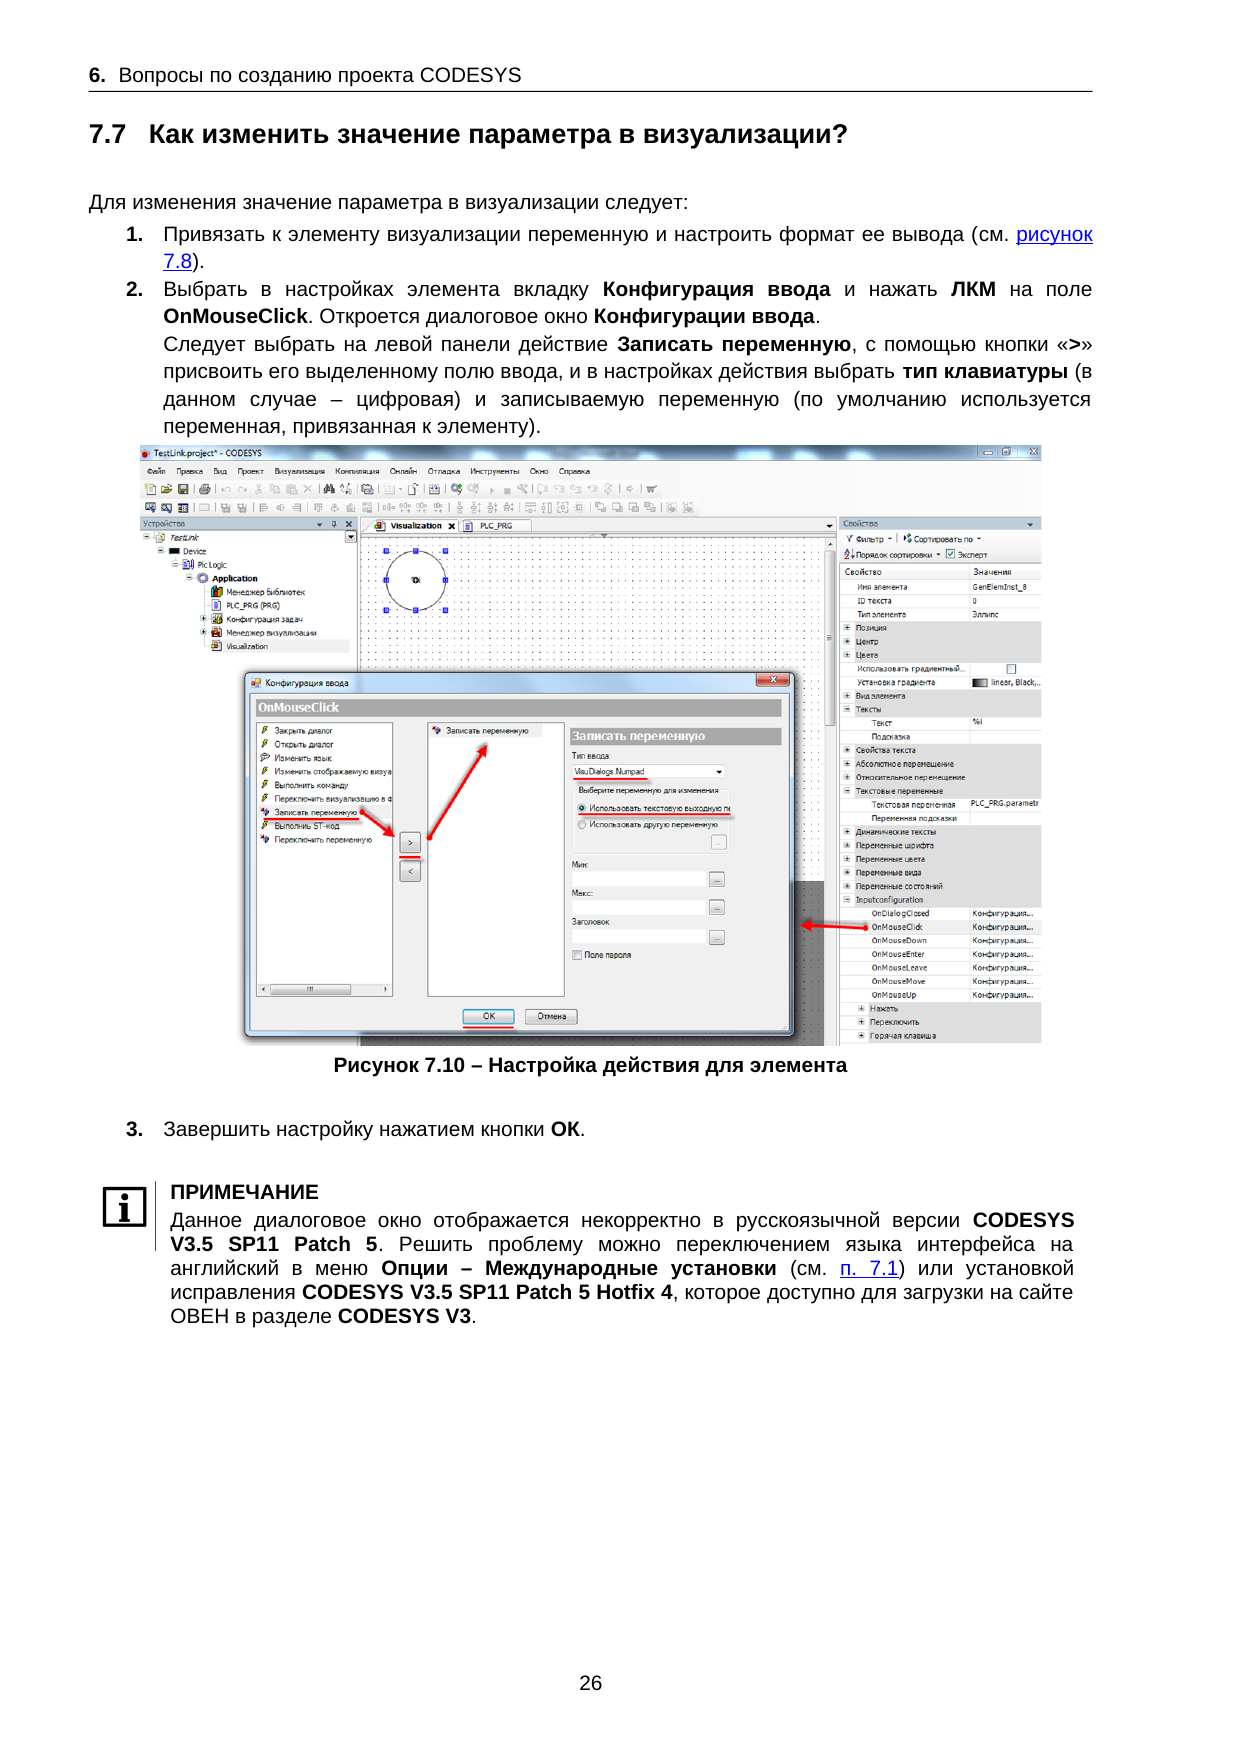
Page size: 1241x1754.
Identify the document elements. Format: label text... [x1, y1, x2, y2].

list Привязать к элементу визуализации переменную и настроить формат ее вывода (см. рисунок 7.8). [126, 222, 1092, 273]
table_header ПРИМЕЧАНИЕ Данное диалоговое окно отображается некорректно в русскоязычной версии CODESYS V3.5 SP11 Patch 5. Решить проблему можно переключением языка интерфейса на английский в меню Опции – Международные установки (см. п. 7.1) или установкой исправления CODESYS V3.5 SP11 Patch 5 Hotfix 4, которое доступно для загрузки на сайте ОВЕН в разделе CODESYS V3. [159, 1176, 1086, 1328]
list Завершить настройку нажатием кнопки ОК. [126, 1116, 1092, 1140]
list Следует выбрать на левой панели действие Записать переменную, с помощью кнопки «>» присвоить его выделенному полю ввода, и в настройках действия выбрать тип клавиатуры (в данном случае – цифровая) и записываемую переменную (по умолчанию используется переменная, привязанная к элементу). [163, 332, 1092, 438]
subtitle Как изменить значение параметра в визуализации? [89, 118, 1092, 149]
text Для изменения значение параметра в визуализации следует: [89, 190, 1092, 214]
title Рисунок 7.10 – Настройка действия для элемента [89, 1053, 1092, 1077]
list Выбрать в настройках элемента вкладку Конфигурация ввода и нажать ЛКМ на поле OnMouseClick. Откроется диалоговое окно Конфигурации ввода. [126, 277, 1092, 328]
picture [140, 445, 1042, 1046]
table_header [89, 1176, 159, 1328]
picture [100, 1179, 158, 1253]
